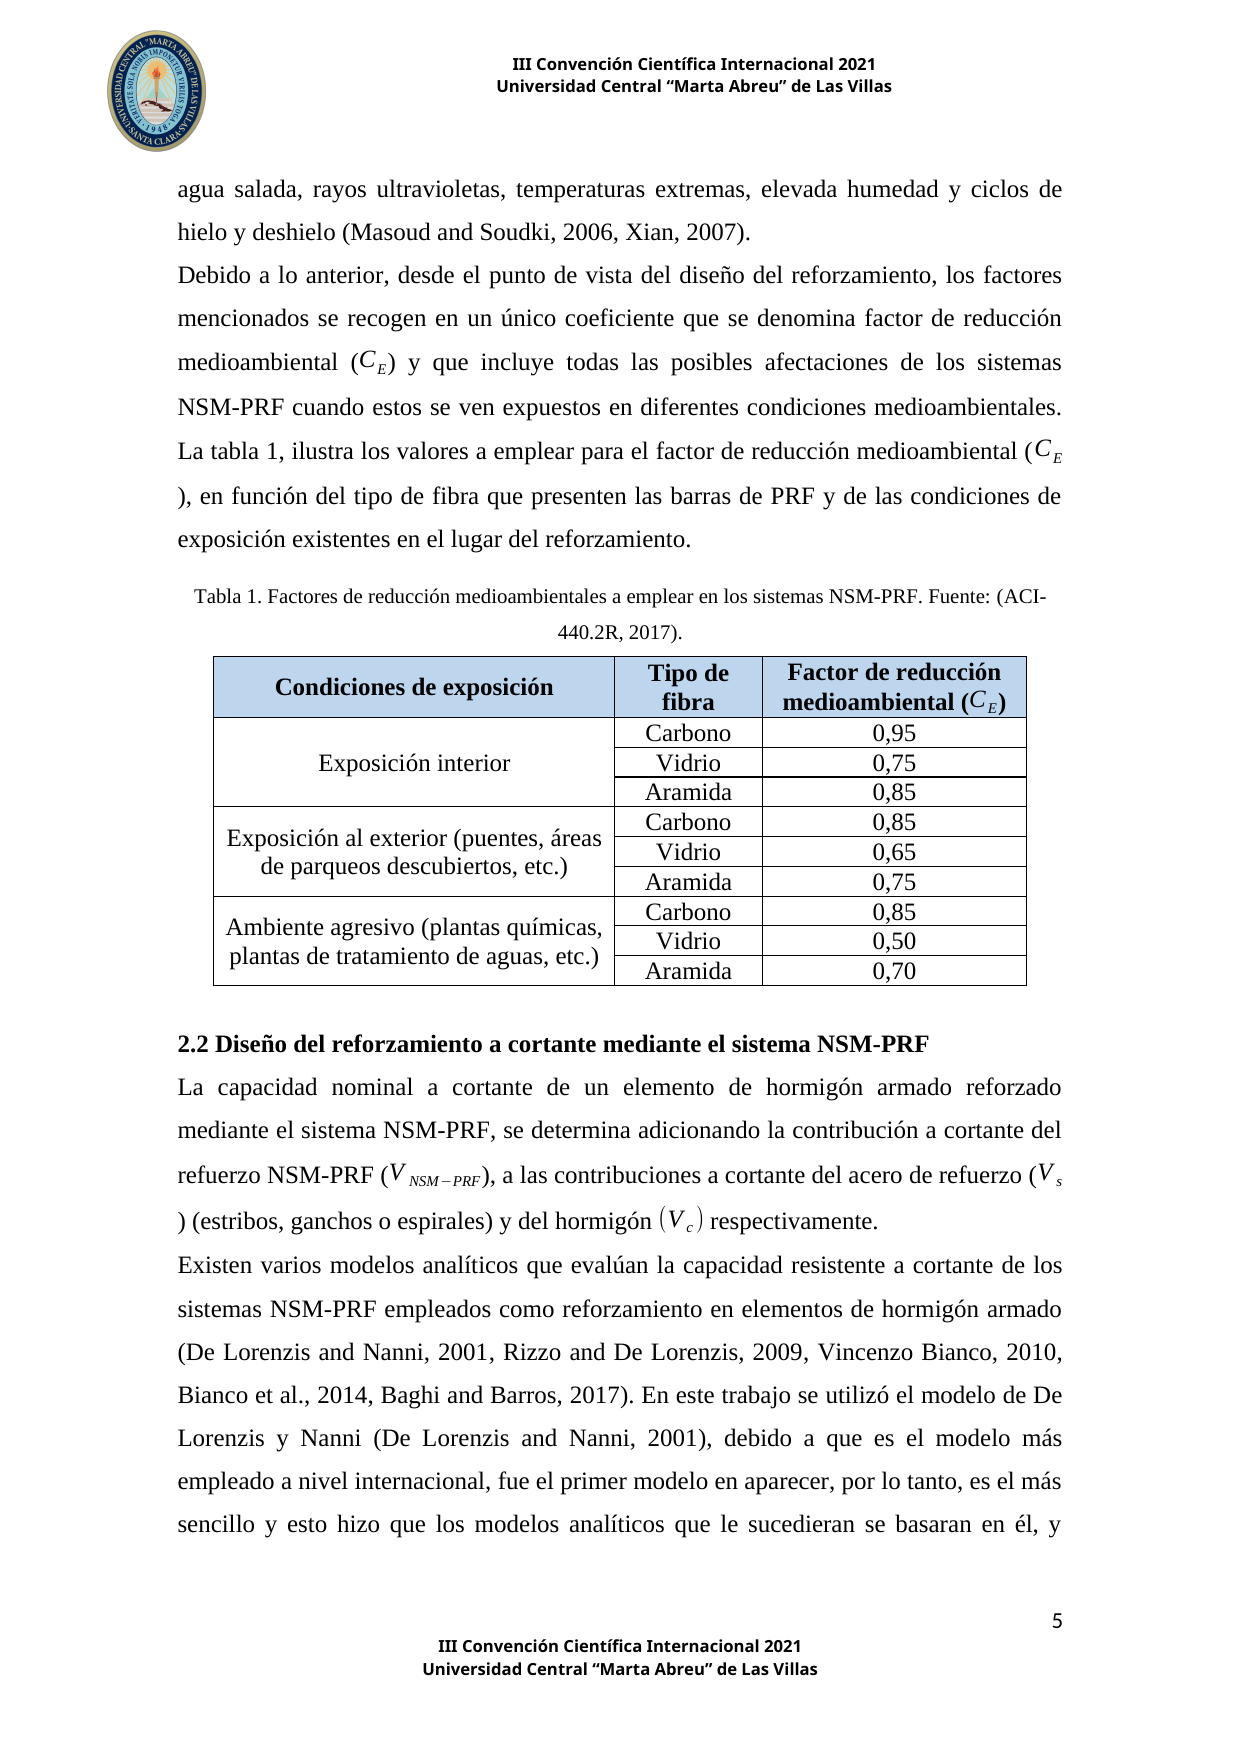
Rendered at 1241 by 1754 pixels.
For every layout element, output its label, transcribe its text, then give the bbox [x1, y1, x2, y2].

table_cell 0,75 [763, 867, 1026, 896]
table_cell Vidrio [615, 926, 762, 955]
table_header Condiciones de exposición [214, 657, 614, 717]
table_cell Vidrio [615, 748, 762, 776]
table_cell Aramida [615, 867, 762, 896]
table_cell Carbono [615, 718, 762, 747]
table_header Tipo de fibra [615, 657, 762, 717]
table_cell Exposición al exterior (puentes, áreas de parqueos descubiertos, etc.) [214, 807, 614, 896]
table_cell 0,95 [763, 718, 1026, 747]
table_cell 0,85 [763, 778, 1026, 806]
table_cell Exposición interior [214, 718, 614, 806]
table_cell 0,70 [763, 956, 1026, 985]
table_cell Carbono [615, 897, 762, 925]
table_cell Carbono [615, 807, 762, 836]
list Diseño del reforzamiento a cortante mediante el sistema NSM-PRF [177, 1029, 1063, 1058]
table_header Factor de reducción medioambiental () [763, 657, 1026, 717]
table_cell Ambiente agresivo (plantas químicas, plantas de tratamiento de aguas, etc.) [214, 897, 614, 985]
table_cell 0,75 [763, 748, 1026, 776]
picture [106, 29, 207, 153]
table_cell 0,85 [763, 807, 1026, 836]
text Debido a lo anterior, desde el punto de vista del diseño del reforzamiento, los factores mencionados se recogen en un único coeficiente que se denomina factor de reducción medioambiental () y que incluye todas las posibles afectaciones de los sistemas NSM-PRF cuando estos se ven expuestos en diferentes condiciones medioambientales. La tabla 1, ilustra los valores a emplear para el factor de reducción medioambiental (), en función del tipo de fibra que presenten las barras de PRF y de las condiciones de exposición existentes en el lugar del reforzamiento. [177, 260, 1063, 553]
table_cell Aramida [615, 778, 762, 806]
table_cell 0,50 [763, 926, 1026, 955]
table_cell 0,85 [763, 897, 1026, 925]
table_cell Vidrio [615, 837, 762, 866]
table_cell 0,65 [763, 837, 1026, 866]
text La capacidad nominal a cortante de un elemento de hormigón armado reforzado mediante el sistema NSM-PRF, se determina adicionando la contribución a cortante del refuerzo NSM-PRF (), a las contribuciones a cortante del acero de refuerzo () (estribos, ganchos o espirales) y del hormigón respectivamente. [177, 1072, 1063, 1236]
table_cell Aramida [615, 956, 762, 985]
text Tabla 1. Factores de reducción medioambientales a emplear en los sistemas NSM-PRF. Fuente: (ACI-440.2R, 2017). [177, 584, 1063, 644]
